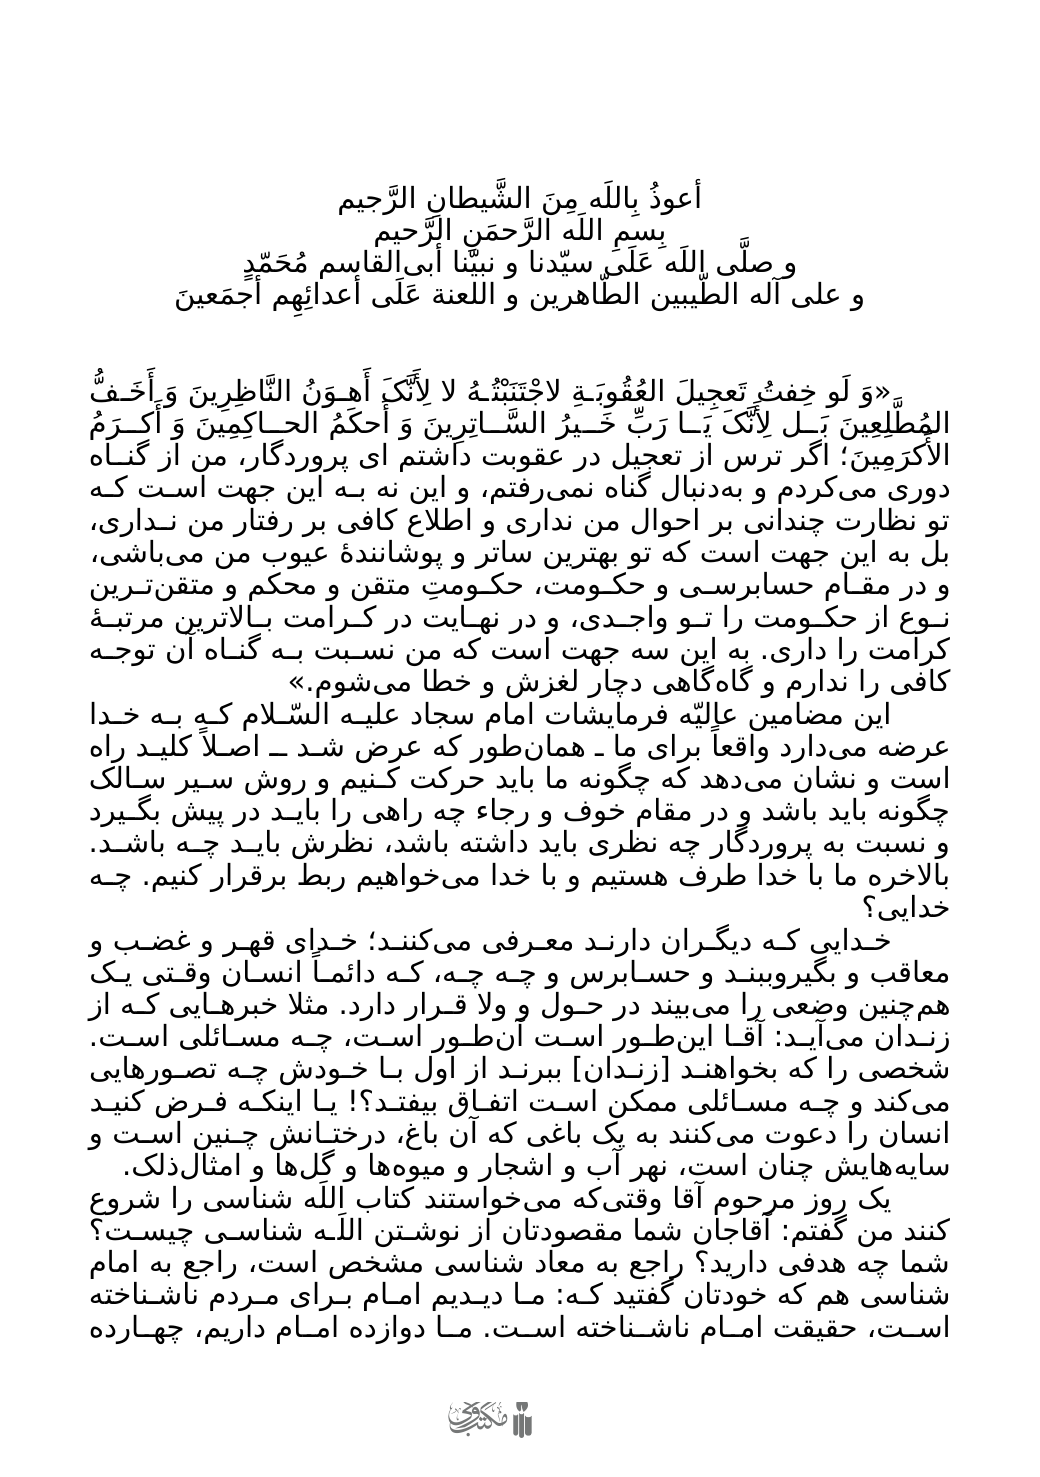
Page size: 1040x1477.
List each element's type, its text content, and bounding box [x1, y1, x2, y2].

text و صلَّی‌ اللَه عَلَی سیّدنا و نبیّنا أبی‌القاسم مُحَمّدٍ [89, 247, 951, 279]
text خدایی که دیگران دارند معرفی می‌کنند؛ خدای قهر و غضب و معاقب و بگیروببند و حسابرس و چه چه، که دائماً انسان وقتی یک هم‌چنین وضعی را می‌بیند در حول و ولا قرار دارد. مثلا خبر‌هایی که از زندان می‌آید: آقا این‌طور است آن‌طور است، چه مسائلی است. شخصی را که بخواهند [زندان] ببرند از اول با خودش چه تصورهایی می‌کند و چه مسائلی ممکن است اتفاق بیفتد؟! یا اینکه فرض کنید انسان را دعوت می‌کنند به یک باغی که آن باغ، درختانش چنین است و سایه‌هایش چنان است، نهر آب و اشجار و میوه‌ها و گل‌ها و امثال‌ذلک. [89, 924, 951, 1183]
text «وَ لَو خِفتُ تَعجِیلَ العُقُوبَةِ لاجْتَنَبْتُهُ لا لِأَنَّکَ أَهوَنُ النَّاظِرِینَ وَ أَخَفُّ المُطَّلِعِینَ بَل لِأَنَّکَ یَا رَبِّ خَیرُ السَّاتِرِینَ وَ أَحکَمُ الحاکِمِینَ وَ أَکرَمُ الأَکرَمِینَ؛ اگر ترس از تعجیل در عقوبت داشتم ای پروردگار، من از گناه دوری می‌کردم و به‌دنبال گناه نمی‌رفتم، و این نه به این جهت است که تو نظارت چندانی بر احوال من نداری و اطلاع کافی بر رفتار من نداری، بل به این جهت است که تو بهترین ساتر و پوشانندۀ عیوب من می‌باشی، و در مقام حسابرسی و حکومت، حکومتِ متقن و محکم و متقن‌ترین نوع از حکومت را تو واجدی، و در نهایت در کرامت بالاترین مرتبۀ کرامت را داری. به این سه جهت است که من نسبت به گناه آن توجه کافی را ندارم و گاه‌گاهی دچار لغزش و خطا می‌شوم.» [89, 376, 951, 698]
text این مضامین عالیّه فرمایشات امام سجاد علیه السّلام که به خدا عرضه می‌دارد واقعاً برای ما ـ همان‌طور که عرض شد ـ اصلاً کلید راه است و نشان می‌دهد که چگونه ما باید حرکت کنیم و روش سیر سالک چگونه باید باشد و در مقام خوف و رجاء چه راهی را باید در پیش بگیرد و نسبت به پروردگار چه نظری باید داشته باشد، نظرش باید چه باشد. بالاخره ما با خدا طرف هستیم و با خدا می‌خواهیم ربط برقرار کنیم. چه خدایی؟ [89, 698, 951, 924]
text أعوذُ بِاللَه مِنَ الشَّیطانِ الرَّجیم [89, 182, 951, 215]
text بِسمِ اللَه الرَّحمَنِ الرَّحیم [89, 215, 951, 247]
picture [443, 1402, 537, 1438]
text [89, 1183, 951, 1344]
text و علی آله الطّیبین الطّاهرین و اللعنة عَلَی أعدائِهِم أجمَعینَ [89, 279, 951, 311]
